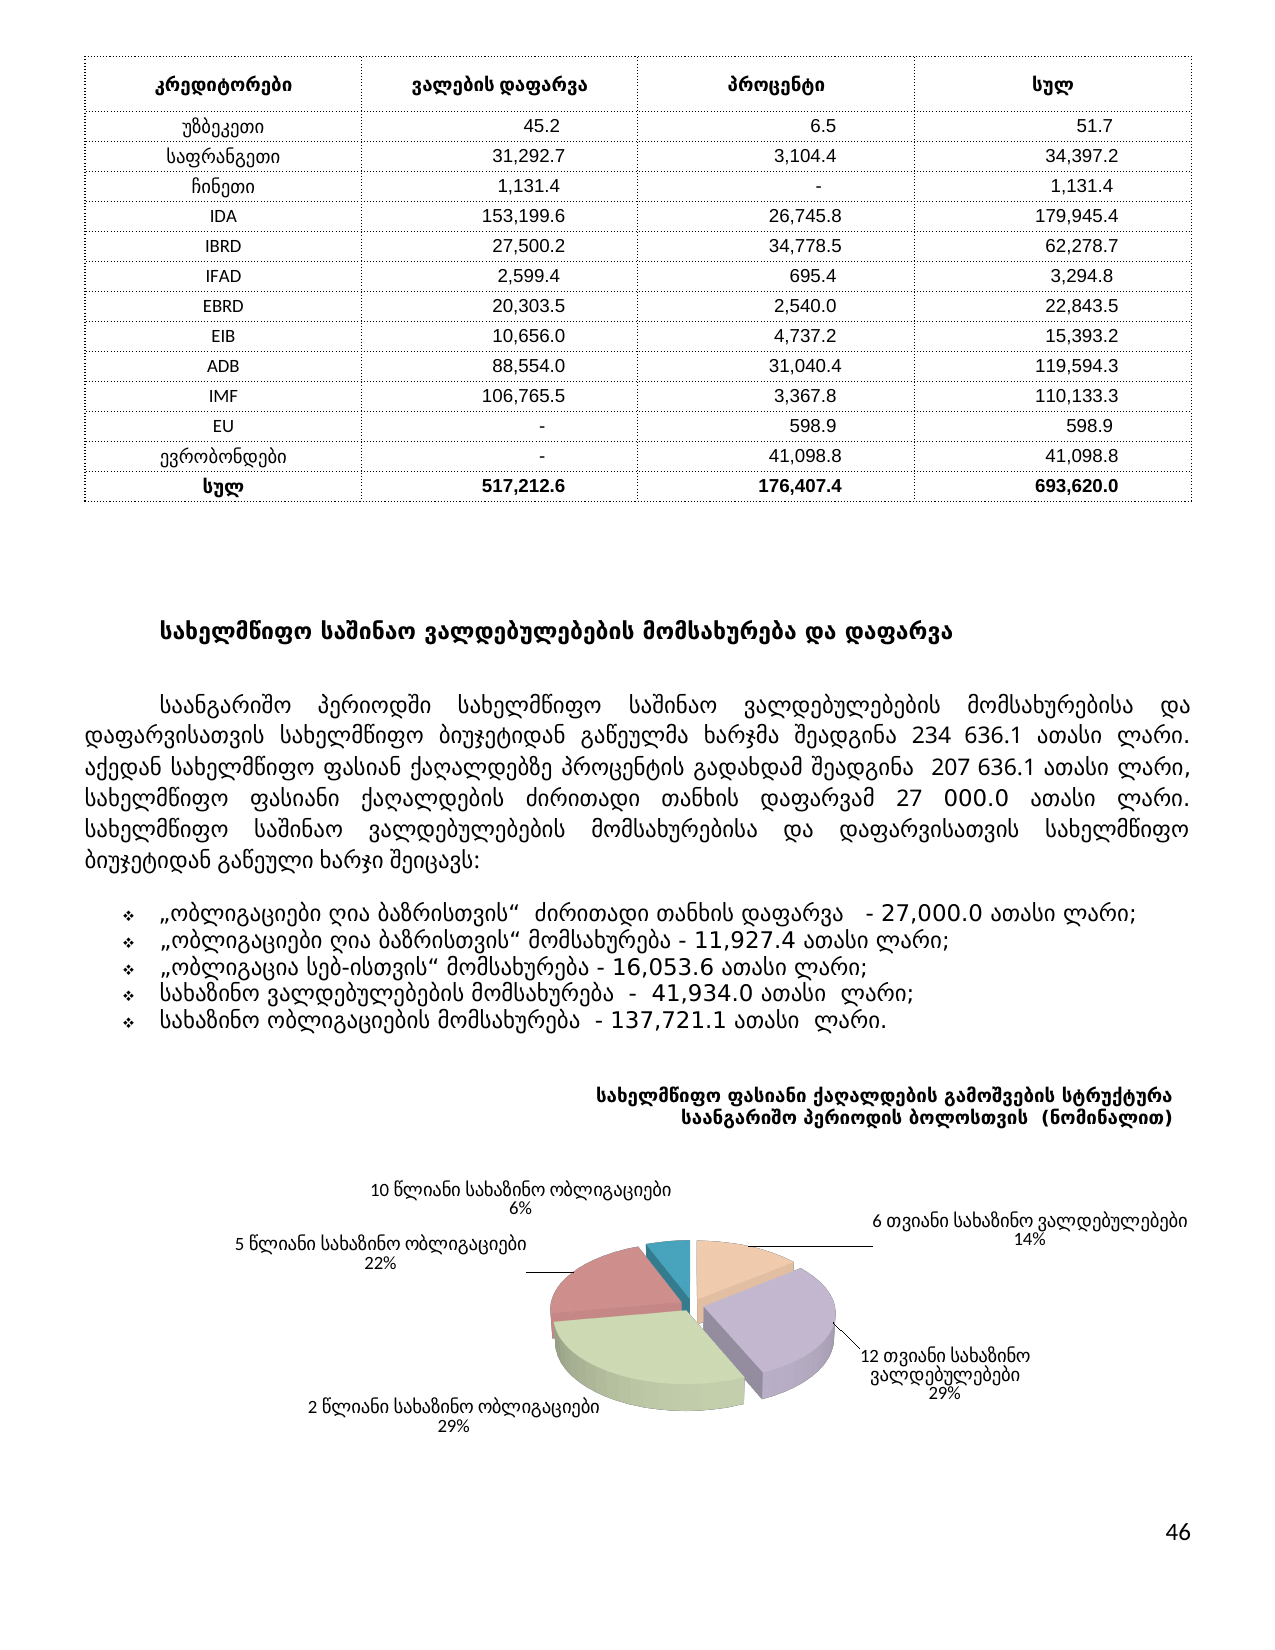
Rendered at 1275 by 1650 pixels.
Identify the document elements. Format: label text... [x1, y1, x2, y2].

table_cell - [638, 171, 914, 201]
table_cell 3,294.8 [915, 261, 1191, 291]
table_header პროცენტი [638, 56, 914, 111]
table_header ვალების დაფარვა [361, 56, 638, 111]
list „ობლიგაციები ღია ბაზრისთვის“ მომსახურება - 11,927.4 ათასი ლარი; [122, 927, 1191, 954]
table_header კრედიტორები [85, 56, 361, 111]
table_cell 598.9 [915, 411, 1191, 441]
table_cell 3,367.8 [638, 381, 914, 411]
table_cell 1,131.4 [915, 171, 1191, 201]
table_cell 15,393.2 [915, 321, 1191, 351]
table_cell 119,594.3 [915, 351, 1191, 381]
table_cell 2,540.0 [638, 291, 914, 321]
table_cell 106,765.5 [361, 381, 638, 411]
table_cell 517,212.6 [361, 471, 638, 501]
table_cell 27,500.2 [361, 231, 638, 261]
table_cell 41,098.8 [638, 441, 914, 471]
table_cell 176,407.4 [638, 471, 914, 501]
table_cell 20,303.5 [361, 291, 638, 321]
table_cell 179,945.4 [915, 201, 1191, 231]
table_cell 34,778.5 [638, 231, 914, 261]
table_cell უზბეკეთი [85, 111, 361, 141]
table_cell EU [85, 411, 361, 441]
table_cell 2,599.4 [361, 261, 638, 291]
table_cell 62,278.7 [915, 231, 1191, 261]
table_cell 10,656.0 [361, 321, 638, 351]
text საანგარიშო პერიოდში სახელმწიფო საშინაო ვალდებულებების მომსახურებისა და დაფარვისათვის სახელმწიფო ბიუჯეტიდან გაწეულმა ხარჯმა შეადგინა 234 636.1 ათასი ლარი. აქედან სახელმწიფო ფასიან ქაღალდებზე პროცენტის გადახდამ შეადგინა 207 636.1 ათასი ლარი, სახელმწიფო ფასიანი ქაღალდების ძირითადი თანხის დაფარვამ 27 000.0 ათასი ლარი. სახელმწიფო საშინაო ვალდებულებების მომსახურებისა და დაფარვისათვის სახელმწიფო ბიუჯეტიდან გაწეული ხარჯი შეიცავს: [84, 693, 1191, 876]
text სახელმწიფო საშინაო ვალდებულებების მომსახურება და დაფარვა [84, 618, 1191, 645]
list „ობლიგაცია სებ-ისთვის“ მომსახურება - 16,053.6 ათასი ლარი; [122, 954, 1191, 981]
list „ობლიგაციები ღია ბაზრისთვის“ ძირითადი თანხის დაფარვა - 27,000.0 ათასი ლარი; [122, 901, 1191, 927]
table_cell 88,554.0 [361, 351, 638, 381]
table_cell ADB [85, 351, 361, 381]
table_cell 3,104.4 [638, 141, 914, 171]
table_cell IFAD [85, 261, 361, 291]
list სახაზინო ობლიგაციების მომსახურება - 137,721.1 ათასი ლარი. [122, 1007, 1191, 1034]
table_cell EBRD [85, 291, 361, 321]
table_cell IDA [85, 201, 361, 231]
table_cell - [361, 411, 638, 441]
table_cell 6.5 [638, 111, 914, 141]
table_cell ჩინეთი [85, 171, 361, 201]
table_cell 153,199.6 [361, 201, 638, 231]
table_cell 1,131.4 [361, 171, 638, 201]
list სახაზინო ვალდებულებების მომსახურება - 41,934.0 ათასი ლარი; [122, 981, 1191, 1007]
text საანგარიშო პერიოდის ბოლოსთვის (ნომინალით) [84, 1107, 1173, 1129]
table_cell 34,397.2 [915, 141, 1191, 171]
table_cell 4,737.2 [638, 321, 914, 351]
table_cell 41,098.8 [915, 441, 1191, 471]
table_cell 51.7 [915, 111, 1191, 141]
table_cell 695.4 [638, 261, 914, 291]
table_cell სულ [85, 471, 361, 501]
table_cell - [361, 441, 638, 471]
table_cell ევრობონდები [85, 441, 361, 471]
table_cell 22,843.5 [915, 291, 1191, 321]
table_cell 31,040.4 [638, 351, 914, 381]
table_cell საფრანგეთი [85, 141, 361, 171]
table_header სულ [915, 56, 1191, 111]
table_cell 598.9 [638, 411, 914, 441]
table_cell 26,745.8 [638, 201, 914, 231]
table_cell EIB [85, 321, 361, 351]
table_cell IMF [85, 381, 361, 411]
table_cell 31,292.7 [361, 141, 638, 171]
text სახელმწიფო ფასიანი ქაღალდების გამოშვების სტრუქტურა [84, 1085, 1173, 1107]
table_cell 693,620.0 [915, 471, 1191, 501]
table_cell 110,133.3 [915, 381, 1191, 411]
table_cell IBRD [85, 231, 361, 261]
table_cell 45.2 [361, 111, 638, 141]
